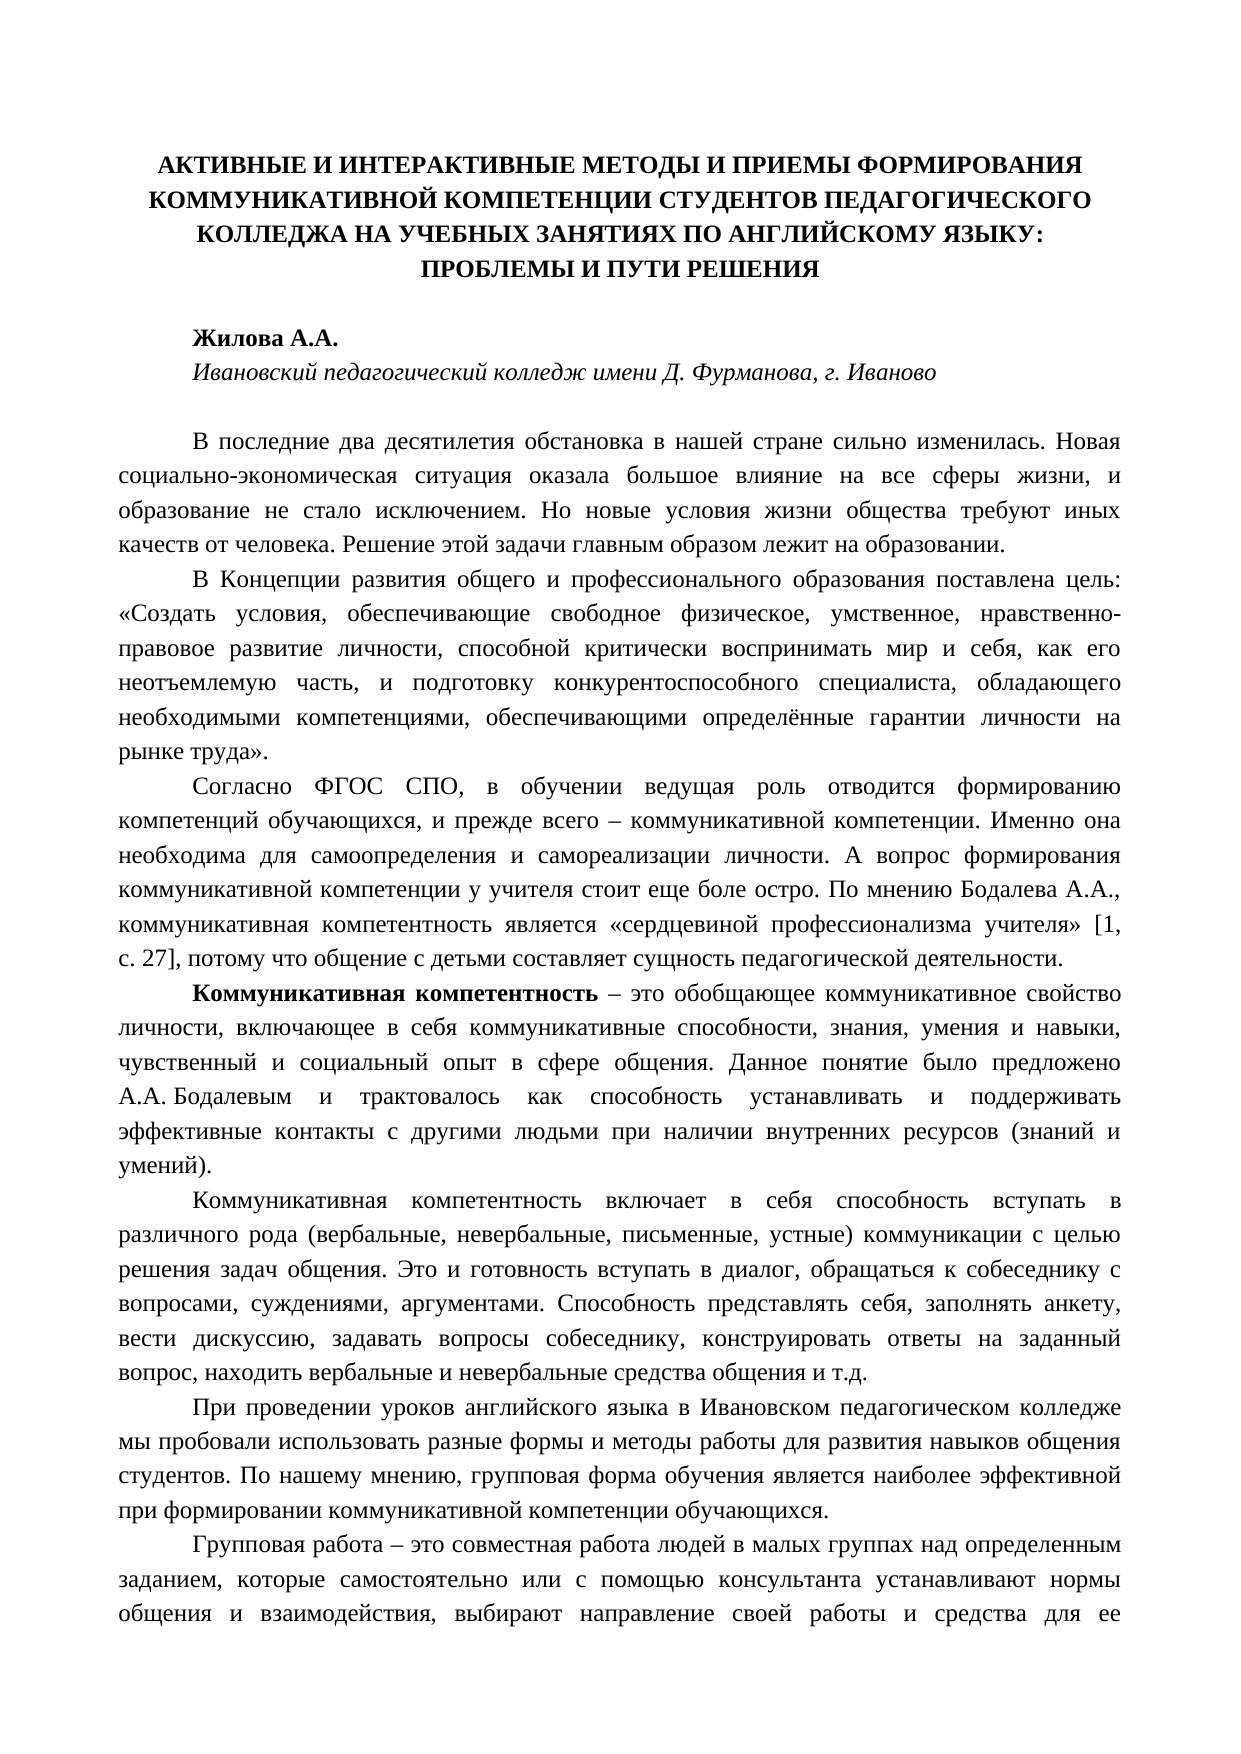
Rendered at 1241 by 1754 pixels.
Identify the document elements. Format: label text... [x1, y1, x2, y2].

text В последние два десятилетия обстановка в нашей стране сильно изменилась. Новая социально-экономическая ситуация оказала большое влияние на все сферы жизни, и образование не стало исключением. Но новые условия жизни общества требуют иных качеств от человека. Решение этой задачи главным образом лежит на образовании. [118, 426, 1122, 558]
text АКТИВНЫЕ И ИНТЕРАКТИВНЫЕ МЕТОДЫ И ПРИЕМЫ ФОРМИРОВАНИЯ КОММУНИКАТИВНОЙ КОМПЕТЕНЦИИ СТУДЕНТОВ ПЕДАГОГИЧЕСКОГО КОЛЛЕДЖА НА УЧЕБНЫХ ЗАНЯТИЯХ ПО АНГЛИЙСКОМУ ЯЗЫКУ: ПРОБЛЕМЫ И ПУТИ РЕШЕНИЯ [118, 150, 1122, 282]
text Согласно ФГОС СПО, в обучении ведущая роль отводится формированию компетенций обучающихся, и прежде всего – коммуникативной компетенции. Именно она необходима для самоопределения и самореализации личности. А вопрос формирования коммуникативной компетенции у учителя стоит еще боле остро. По мнению Бодалева А.А., коммуникативная компетентность является «сердцевиной профессионализма учителя» [1, с. 27], потому что общение с детьми составляет сущность педагогической деятельности. [118, 771, 1122, 972]
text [118, 1529, 1122, 1627]
text Жилова А.А. [118, 323, 1122, 351]
text Коммуникативная компетентность включает в себя способность вступать в различного рода (вербальные, невербальные, письменные, устные) коммуникации с целью решения задач общения. Это и готовность вступать в диалог, обращаться к собеседнику с вопросами, суждениями, аргументами. Способность представлять себя, заполнять анкету, вести дискуссию, задавать вопросы собеседнику, конструировать ответы на заданный вопрос, находить вербальные и невербальные средства общения и т.д. [118, 1185, 1122, 1386]
text Коммуникативная компетентность – это обобщающее коммуникативное свойство личности, включающее в себя коммуникативные способности, знания, умения и навыки, чувственный и социальный опыт в сфере общения. Данное понятие было предложено А.А. Бодалевым и трактовалось как способность устанавливать и поддерживать эффективные контакты с другими людьми при наличии внутренних ресурсов (знаний и умений). [118, 978, 1122, 1179]
text Ивановский педагогический колледж имени Д. Фурманова, г. Иваново [118, 357, 1122, 386]
text При проведении уроков английского языка в Ивановском педагогическом колледже мы пробовали использовать разные формы и методы работы для развития навыков общения студентов. По нашему мнению, групповая форма обучения является наиболее эффективной при формировании коммуникативной компетенции обучающихся. [118, 1392, 1122, 1524]
text В Концепции развития общего и профессионального образования поставлена цель: «Создать условия, обеспечивающие свободное физическое, умственное, нравственно-правовое развитие личности, способной критически воспринимать мир и себя, как его неотъемлемую часть, и подготовку конкурентоспособного специалиста, обладающего необходимыми компетенциями, обеспечивающими определённые гарантии личности на рынке труда». [118, 564, 1122, 765]
